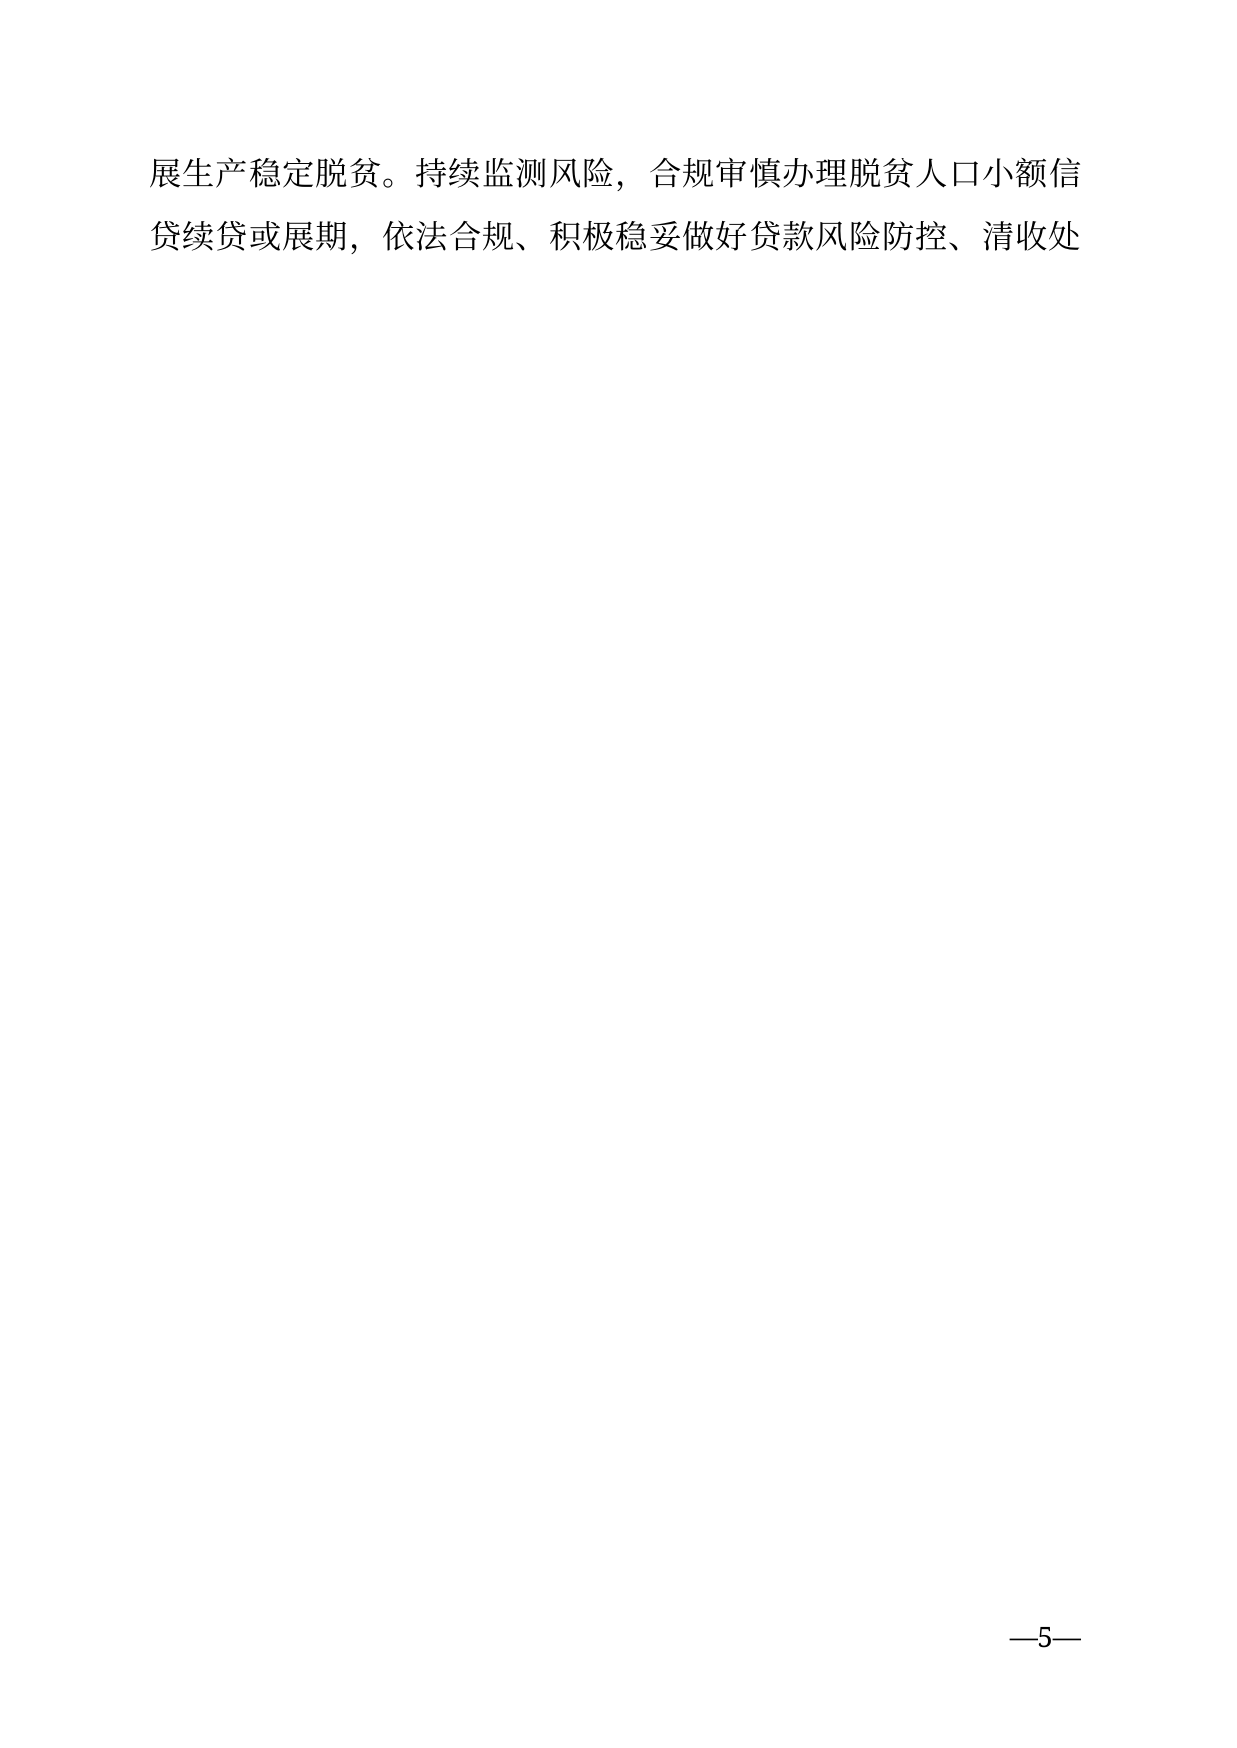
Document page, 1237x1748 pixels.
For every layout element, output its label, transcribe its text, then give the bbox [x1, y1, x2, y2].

text 贷续贷或展期，依法合规、积极稳妥做好贷款风险防控、清收处 [149, 215, 1091, 257]
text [149, 148, 1091, 195]
